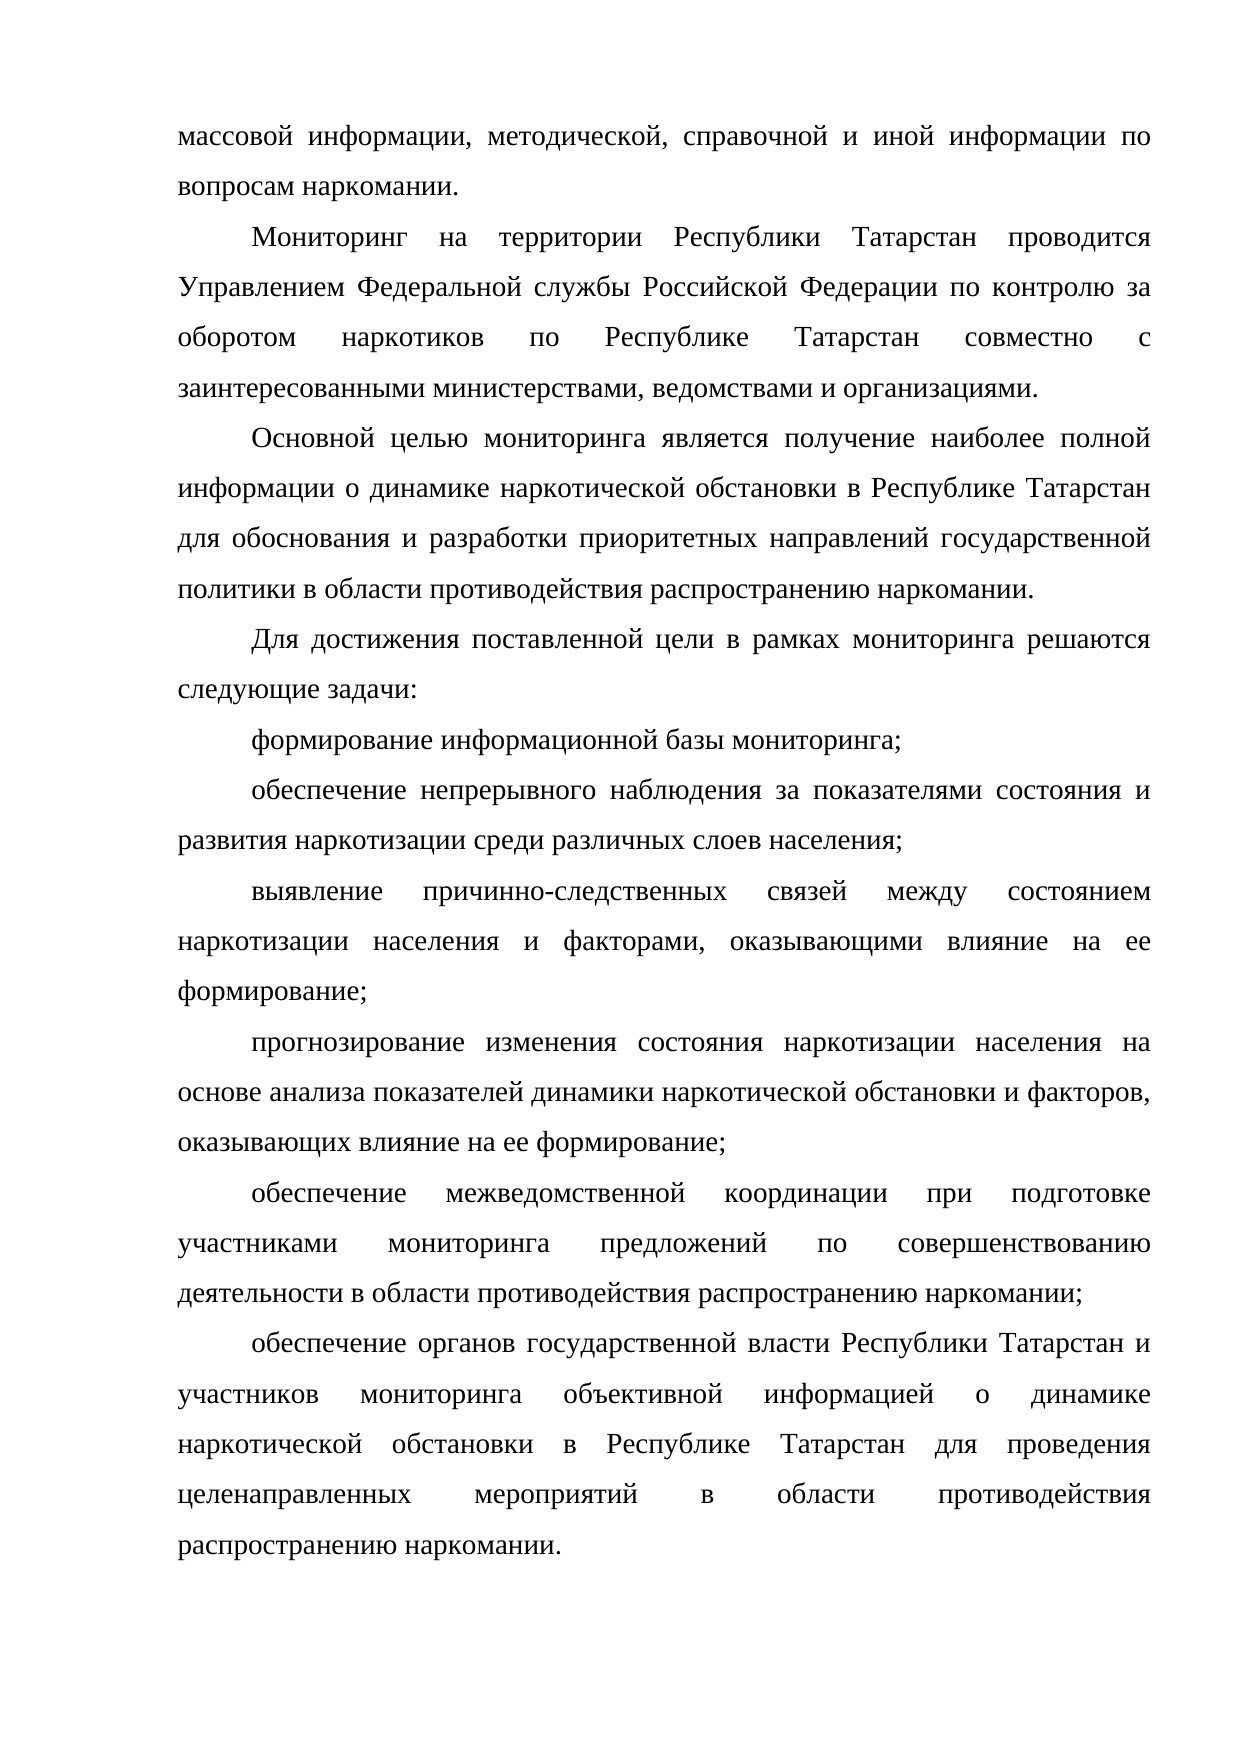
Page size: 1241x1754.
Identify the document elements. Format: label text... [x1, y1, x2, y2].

text прогнозирование изменения состояния наркотизации населения на основе анализа показателей динамики наркотической обстановки и факторов, оказывающих влияние на ее формирование; [177, 1024, 1152, 1158]
text формирование информационной базы мониторинга; [177, 722, 1152, 755]
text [177, 118, 1152, 202]
text Для достижения поставленной цели в рамках мониторинга решаются следующие задачи: [177, 621, 1152, 705]
text выявление причинно-следственных связей между состоянием наркотизации населения и факторами, оказывающими влияние на ее формирование; [177, 873, 1152, 1007]
text Основной целью мониторинга является получение наиболее полной информации о динамике наркотической обстановки в Республике Татарстан для обоснования и разработки приоритетных направлений государственной политики в области противодействия распространению наркомании. [177, 420, 1152, 604]
text обеспечение непрерывного наблюдения за показателями состояния и развития наркотизации среди различных слоев населения; [177, 772, 1152, 856]
text Мониторинг на территории Республики Татарстан проводится Управлением Федеральной службы Российской Федерации по контролю за оборотом наркотиков по Республике Татарстан совместно с заинтересованными министерствами, ведомствами и организациями. [177, 219, 1152, 403]
text обеспечение органов государственной власти Республики Татарстан и участников мониторинга объективной информацией о динамике наркотической обстановки в Республике Татарстан для проведения целенаправленных мероприятий в области противодействия распространению наркомании. [177, 1326, 1152, 1560]
text обеспечение межведомственной координации при подготовке участниками мониторинга предложений по совершенствованию деятельности в области противодействия распространению наркомании; [177, 1175, 1152, 1309]
